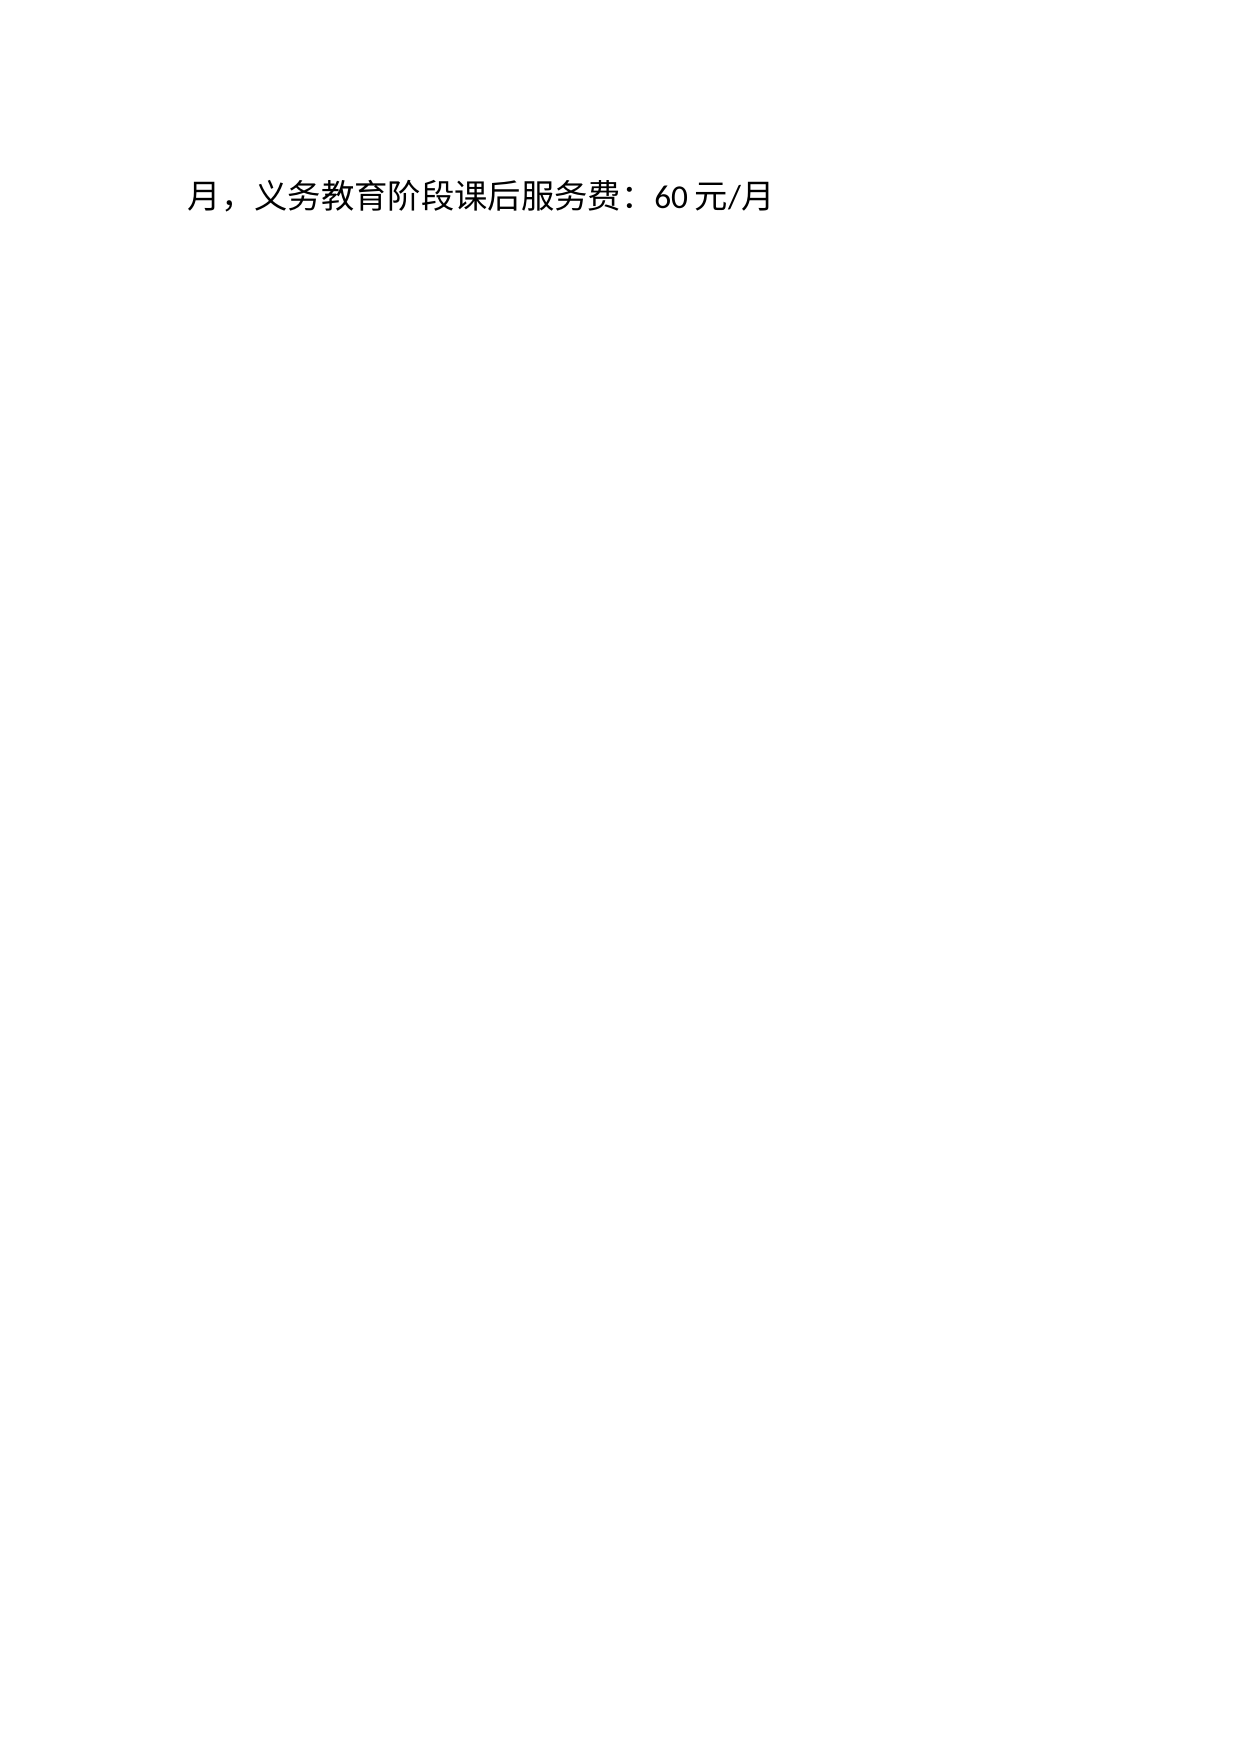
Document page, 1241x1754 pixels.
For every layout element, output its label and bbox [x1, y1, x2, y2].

text [187, 162, 1053, 227]
